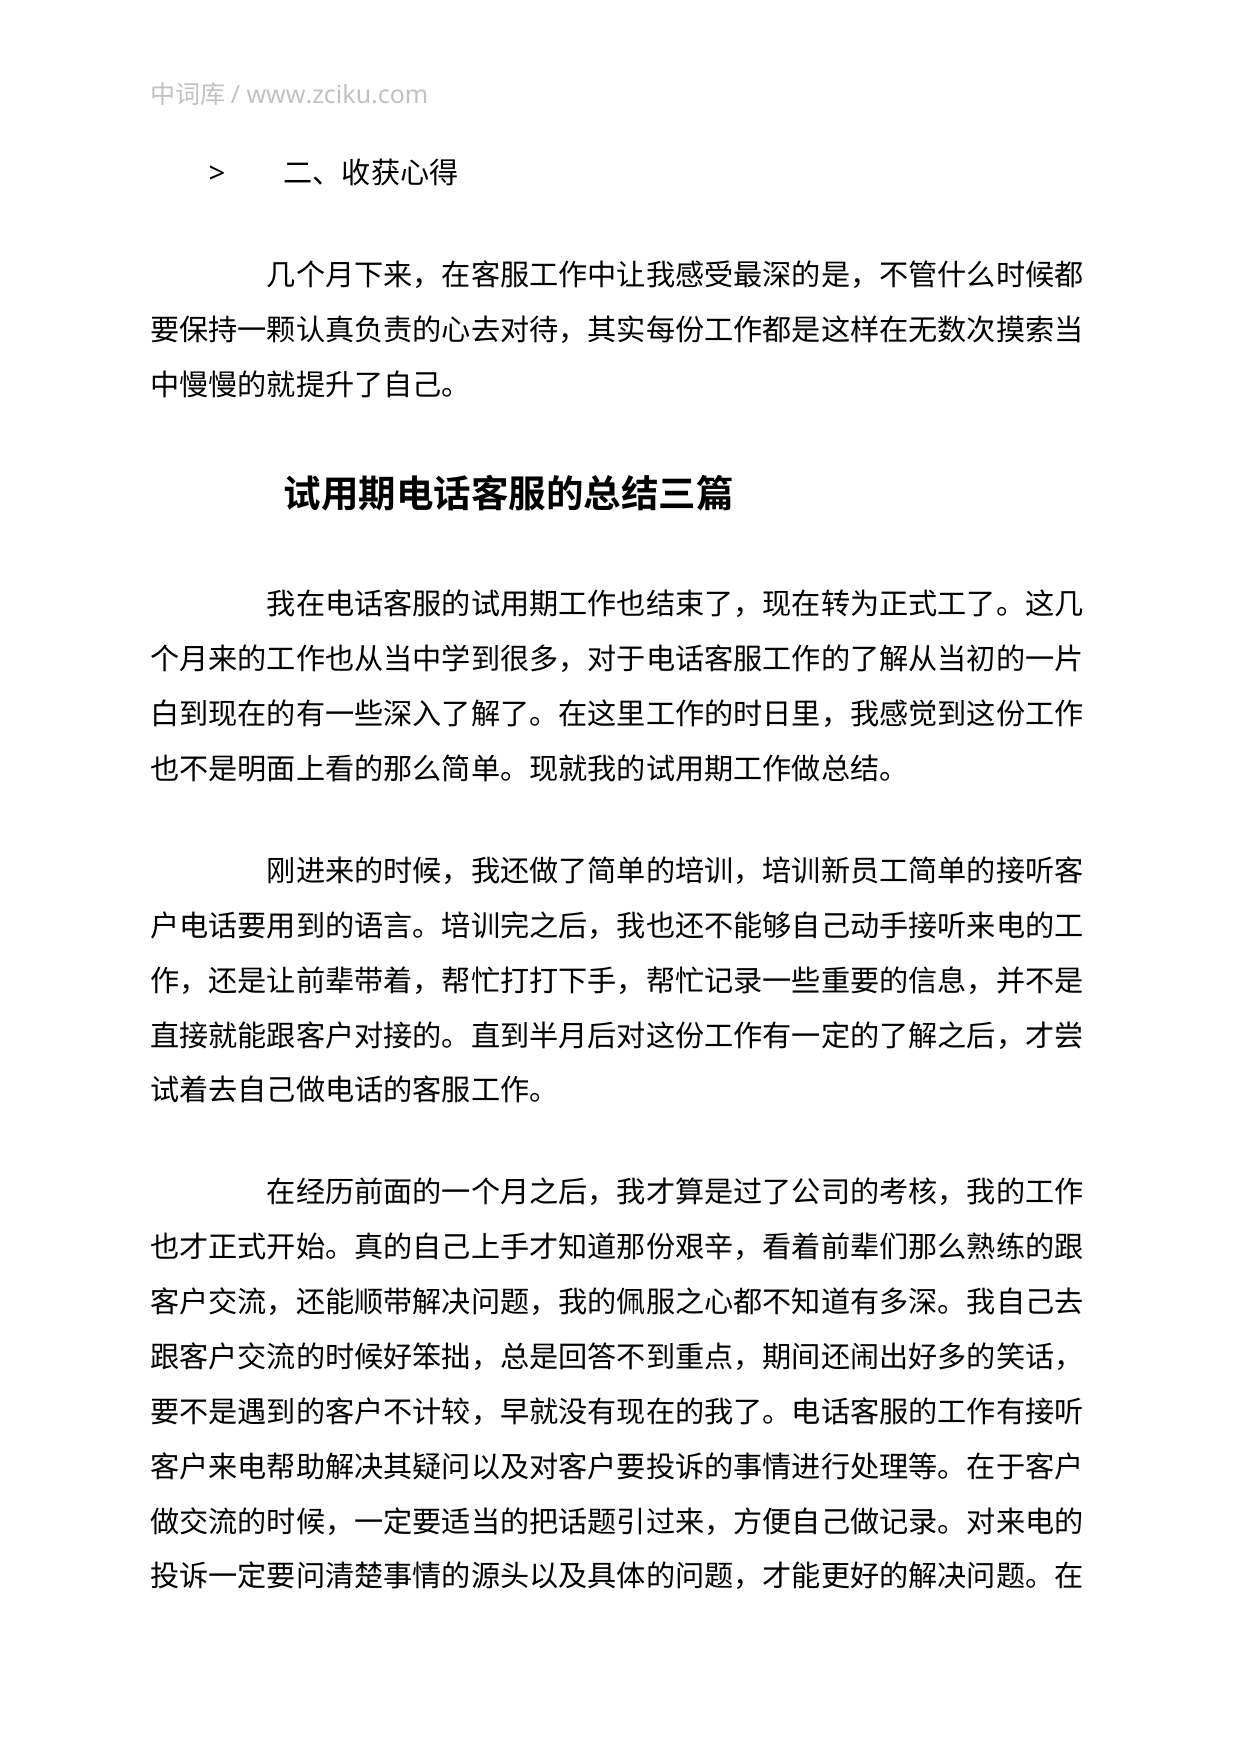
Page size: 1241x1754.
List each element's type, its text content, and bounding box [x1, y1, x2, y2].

text 我在电话客服的试用期工作也结束了，现在转为正式工了。这几个月来的工作也从当中学到很多，对于电话客服工作的了解从当初的一片白到现在的有一些深入了解了。在这里工作的时日里，我感觉到这份工作也不是明面上看的那么简单。现就我的试用期工作做总结。 [150, 581, 1090, 788]
text 试用期电话客服的总结三篇 [150, 463, 1090, 518]
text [150, 1169, 1090, 1595]
text > 二、收获心得 [150, 150, 1090, 192]
text 几个月下来，在客服工作中让我感受最深的是，不管什么时候都要保持一颗认真负责的心去对待，其实每份工作都是这样在无数次摸索当中慢慢的就提升了自己。 [150, 252, 1090, 404]
text 刚进来的时候，我还做了简单的培训，培训新员工简单的接听客户电话要用到的语言。培训完之后，我也还不能够自己动手接听来电的工作，还是让前辈带着，帮忙打打下手，帮忙记录一些重要的信息，并不是直接就能跟客户对接的。直到半月后对这份工作有一定的了解之后，才尝试着去自己做电话的客服工作。 [150, 847, 1090, 1109]
